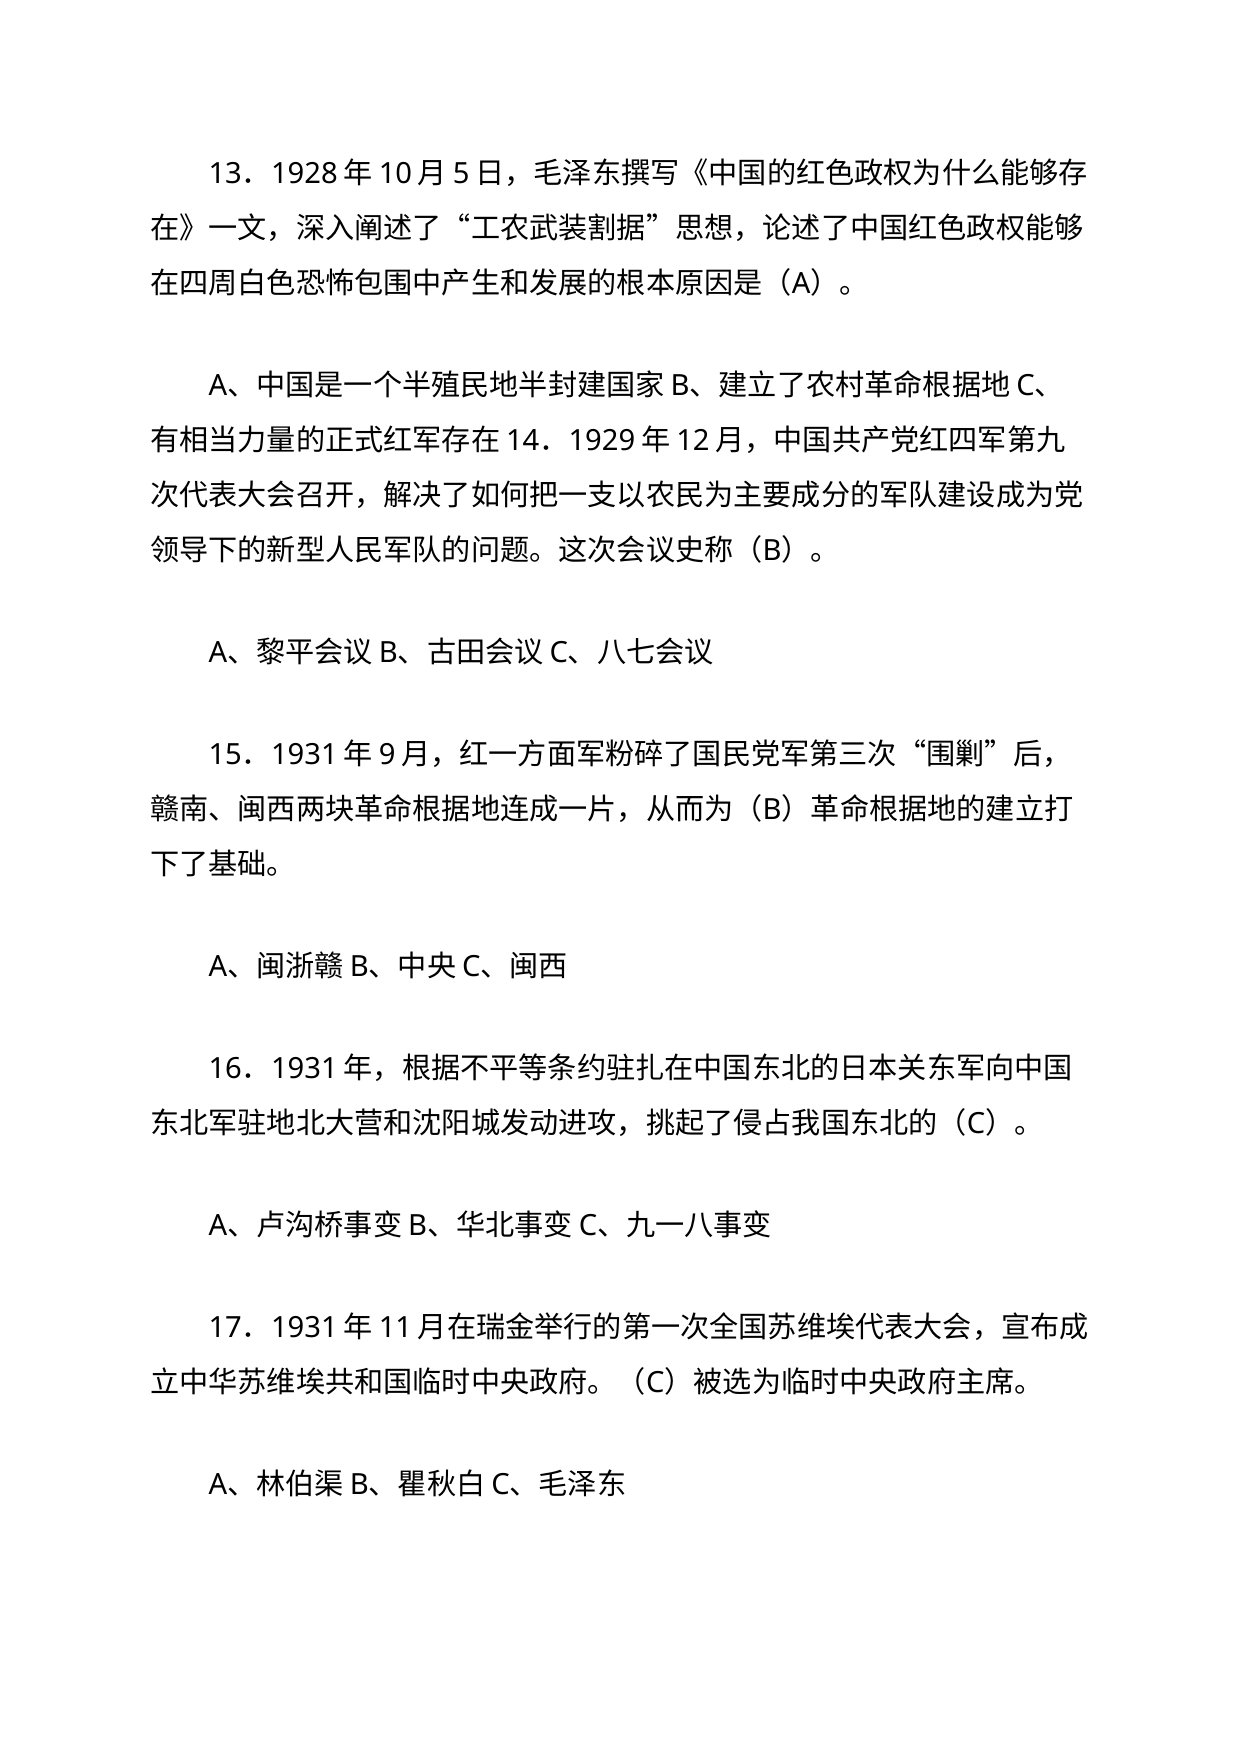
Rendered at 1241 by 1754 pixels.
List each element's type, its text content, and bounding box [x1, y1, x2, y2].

text 13．1928年10月5日，毛泽东撰写《中国的红色政权为什么能够存在》一文，深入阐述了“工农武装割据”思想，论述了中国红色政权能够在四周白色恐怖包围中产生和发展的根本原因是（A）。 [150, 150, 1090, 302]
text A、黎平会议B、古田会议C、八七会议 [150, 629, 1090, 671]
text 16．1931年，根据不平等条约驻扎在中国东北的日本关东军向中国东北军驻地北大营和沈阳城发动进攻，挑起了侵占我国东北的（C）。 [150, 1044, 1090, 1142]
text A、卢沟桥事变B、华北事变C、九一八事变 [150, 1201, 1090, 1244]
text A、林伯渠B、瞿秋白C、毛泽东 [150, 1460, 1090, 1503]
text 17．1931年11月在瑞金举行的第一次全国苏维埃代表大会，宣布成立中华苏维埃共和国临时中央政府。（C）被选为临时中央政府主席。 [150, 1303, 1090, 1401]
text A、中国是一个半殖民地半封建国家B、建立了农村革命根据地C、有相当力量的正式红军存在14．1929年12月，中国共产党红四军第九次代表大会召开，解决了如何把一支以农民为主要成分的军队建设成为党领导下的新型人民军队的问题。这次会议史称（B）。 [150, 362, 1090, 569]
text 15．1931年9月，红一方面军粉碎了国民党军第三次“围剿”后，赣南、闽西两块革命根据地连成一片，从而为（B）革命根据地的建立打下了基础。 [150, 731, 1090, 883]
text A、闽浙赣B、中央C、闽西 [150, 942, 1090, 985]
